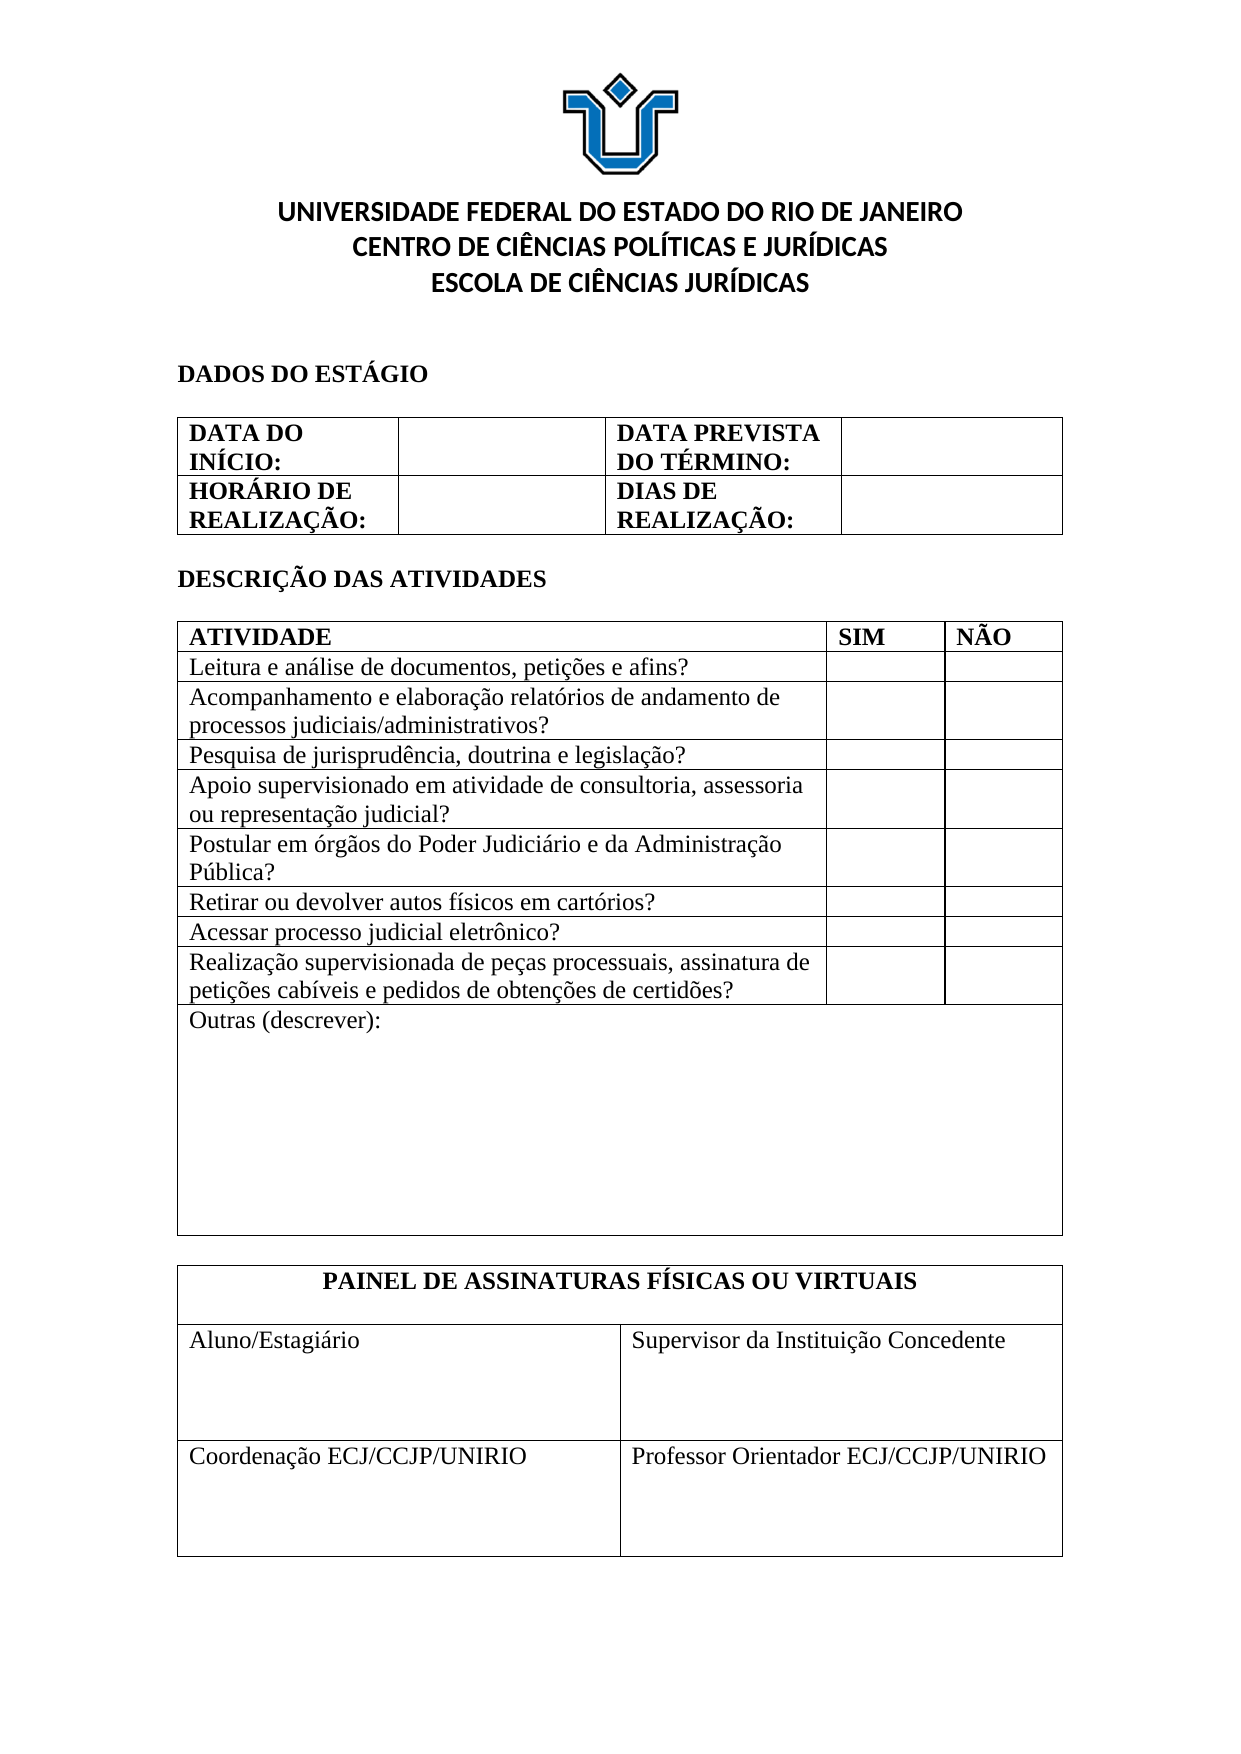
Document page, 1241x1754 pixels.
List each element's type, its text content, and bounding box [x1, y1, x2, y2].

table_cell [827, 829, 944, 886]
table_cell Retirar ou devolver autos físicos em cartórios? [178, 887, 826, 916]
table_header PAINEL DE ASSINATURAS FÍSICAS OU VIRTUAIS [178, 1266, 1062, 1324]
table_cell Acessar processo judicial eletrônico? [178, 917, 826, 946]
table_cell [827, 740, 944, 769]
table_header NÃO [946, 622, 1062, 651]
table_cell [946, 887, 1062, 916]
table_cell [946, 917, 1062, 946]
table_cell [827, 917, 944, 946]
table_cell [827, 682, 944, 739]
table_cell Aluno/Estagiário [178, 1325, 620, 1440]
table_cell Acompanhamento e elaboração relatórios de andamento de processos judiciais/administrativos? [178, 682, 826, 739]
table_cell Professor Orientador ECJ/CCJP/UNIRIO [621, 1441, 1062, 1556]
table_cell [399, 476, 605, 534]
table_header [842, 418, 1062, 475]
table_cell Leitura e análise de documentos, petições e afins? [178, 652, 826, 681]
table_cell DIAS DE REALIZAÇÃO: [606, 476, 841, 534]
table_cell [827, 652, 944, 681]
table_cell Postular em órgãos do Poder Judiciário e da Administração Pública? [178, 829, 826, 886]
table_header ATIVIDADE [178, 622, 826, 651]
text DESCRIÇÃO DAS ATIVIDADES [177, 564, 1063, 592]
table_cell [842, 476, 1062, 534]
table_cell Pesquisa de jurisprudência, doutrina e legislação? [178, 740, 826, 769]
table_cell [946, 652, 1062, 681]
table_cell Realização supervisionada de peças processuais, assinatura de petições cabíveis e pedidos de obtenções de certidões? [178, 947, 826, 1004]
table_cell HORÁRIO DE REALIZAÇÃO: [178, 476, 398, 534]
table_cell [946, 682, 1062, 739]
table_cell Outras (descrever): [178, 1005, 1062, 1235]
table_cell [946, 740, 1062, 769]
table_header [399, 418, 605, 475]
picture [561, 72, 679, 177]
table_cell Apoio supervisionado em atividade de consultoria, assessoria ou representação judicial? [178, 770, 826, 828]
text DADOS DO ESTÁGIO [177, 359, 1063, 388]
table_cell [946, 947, 1062, 1004]
table_cell [946, 829, 1062, 886]
table_cell Coordenação ECJ/CCJP/UNIRIO [178, 1441, 620, 1556]
table_cell [946, 770, 1062, 828]
table_cell Supervisor da Instituição Concedente [621, 1325, 1062, 1440]
table_header DATA DO INÍCIO: [178, 418, 398, 475]
table_header DATA PREVISTA DO TÉRMINO: [606, 418, 841, 475]
table_cell [827, 770, 944, 828]
table_header SIM [827, 622, 944, 651]
table_cell [827, 887, 944, 916]
table_cell [827, 947, 944, 1004]
